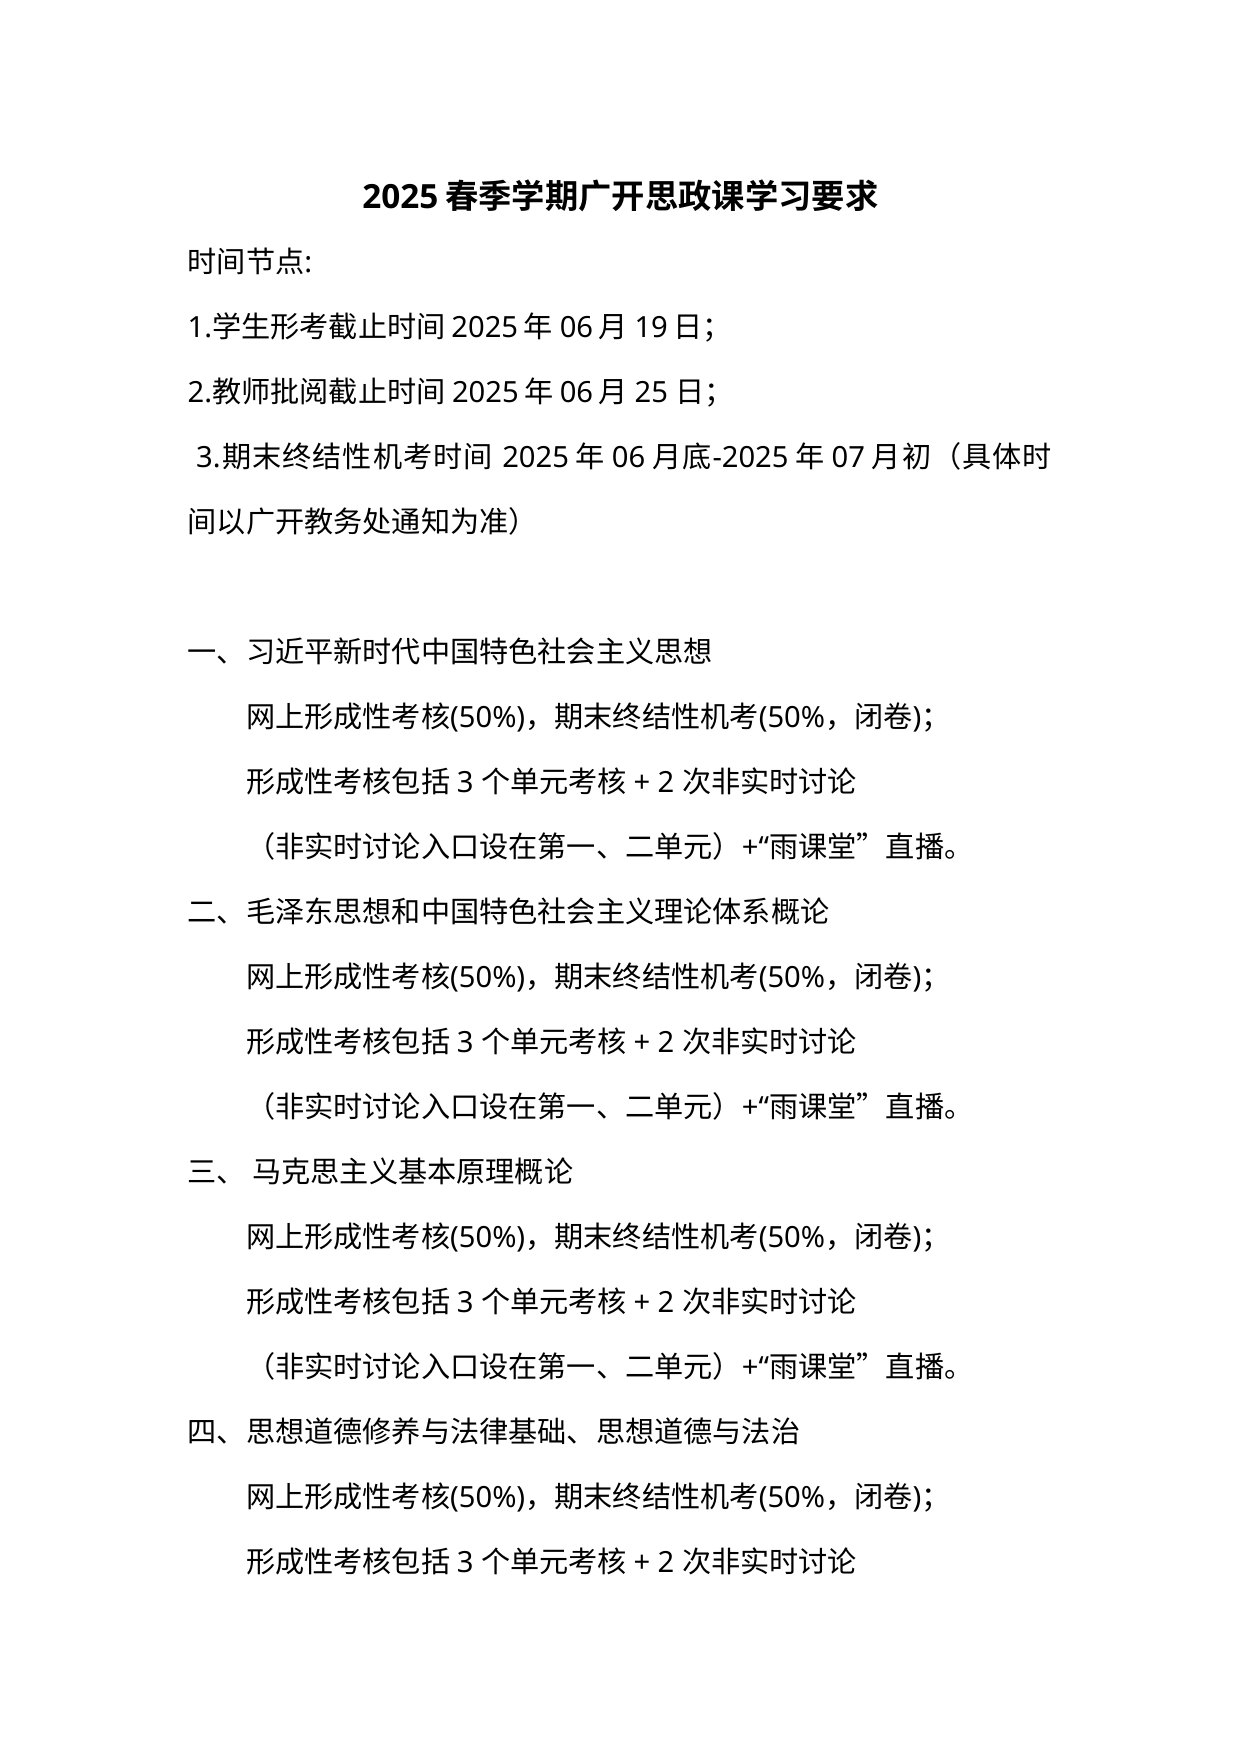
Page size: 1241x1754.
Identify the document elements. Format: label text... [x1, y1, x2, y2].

text 网上形成性考核(50%)，期末终结性机考(50%，闭卷)； [187, 942, 1053, 1007]
text 1.学生形考截止时间2025年 06月 19日； [187, 292, 1053, 357]
text 2025春季学期广开思政课学习要求 [187, 162, 1053, 227]
text （非实时讨论入口设在第一、二单元）+“雨课堂”直播。 [187, 1072, 1053, 1137]
text （非实时讨论入口设在第一、二单元）+“雨课堂”直播。 [187, 1332, 1053, 1397]
text 一、习近平新时代中国特色社会主义思想 [187, 617, 1053, 682]
text 网上形成性考核(50%)，期末终结性机考(50%，闭卷)； [187, 1202, 1053, 1267]
text 形成性考核包括 3 个单元考核 + 2 次非实时讨论 [187, 747, 1053, 812]
text 时间节点: [187, 227, 1053, 292]
text 三、 马克思主义基本原理概论 [187, 1137, 1053, 1202]
text 网上形成性考核(50%)，期末终结性机考(50%，闭卷)； [187, 682, 1053, 747]
text 形成性考核包括 3 个单元考核 + 2 次非实时讨论 [187, 1007, 1053, 1072]
text 2.教师批阅截止时间 2025年06月 25 日； [187, 357, 1053, 422]
text 形成性考核包括 3 个单元考核 + 2 次非实时讨论 [187, 1527, 1053, 1592]
text 网上形成性考核(50%)，期末终结性机考(50%，闭卷)； [187, 1462, 1053, 1527]
text （非实时讨论入口设在第一、二单元）+“雨课堂”直播。 [187, 812, 1053, 877]
text 形成性考核包括 3 个单元考核 + 2 次非实时讨论 [187, 1267, 1053, 1332]
text 3.期末终结性机考时间 2025年06月底-2025年07月初（具体时间以广开教务处通知为准） [187, 422, 1053, 552]
text 二、毛泽东思想和中国特色社会主义理论体系概论 [187, 877, 1053, 942]
text 四、思想道德修养与法律基础、思想道德与法治 [187, 1397, 1053, 1462]
